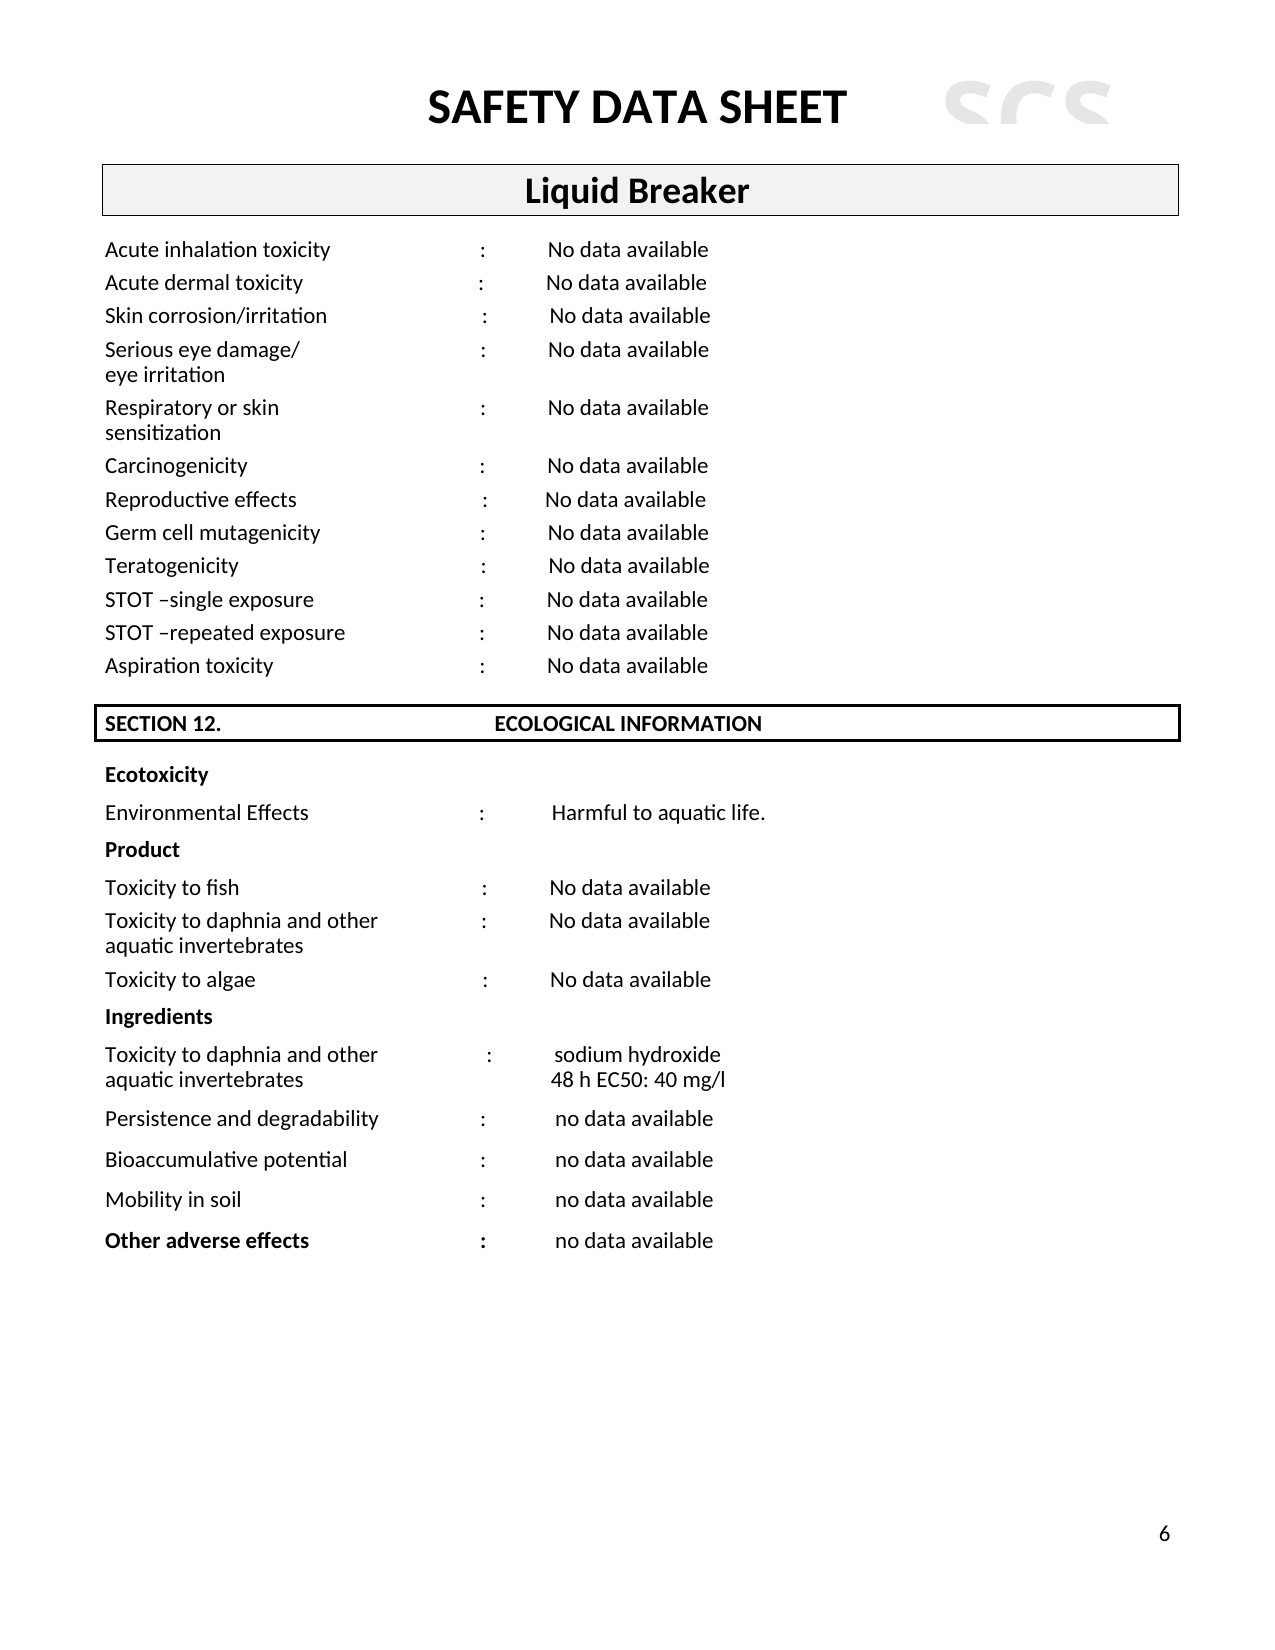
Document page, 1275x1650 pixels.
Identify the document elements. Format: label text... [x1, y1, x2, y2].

text Skin corrosion/irritation : No data available [105, 304, 1170, 329]
text Teratogenicity : No data available [105, 554, 1170, 579]
text STOT –single exposure : No data available [105, 587, 1170, 612]
text Acute inhalation toxicity : No data available [105, 237, 1170, 262]
text aquatic invertebrates [105, 934, 1170, 959]
text Aspiration toxicity : No data available [105, 654, 1170, 679]
text Toxicity to algae : No data available [105, 967, 1170, 992]
text Bioaccumulative potential : no data available [105, 1145, 1170, 1173]
text Environmental Effects : Harmful to aquatic life. [105, 800, 1170, 825]
text Serious eye damage/ : No data available [105, 337, 1170, 362]
text Ingredients [105, 1004, 1170, 1029]
text Persistence and degradability : no data available [105, 1104, 1170, 1133]
text aquatic invertebrates 48 h EC50: 40 mg/l [105, 1067, 1170, 1092]
text Germ cell mutagenicity : No data available [105, 520, 1170, 545]
text Product [105, 838, 1170, 863]
text Toxicity to fish : No data available [105, 875, 1170, 900]
text STOT –repeated exposure : No data available [105, 620, 1170, 645]
text SECTION 12. ECOLOGICAL INFORMATION [97, 707, 1178, 739]
text Toxicity to daphnia and other : No data available [105, 909, 1170, 934]
text sensitization [105, 420, 1170, 445]
text Mobility in soil : no data available [105, 1186, 1170, 1214]
text Reproductive effects : No data available [105, 487, 1170, 512]
text Carcinogenicity : No data available [105, 454, 1170, 479]
text Other adverse effects : no data available [105, 1226, 1170, 1254]
text Respiratory or skin : No data available [105, 395, 1170, 420]
text Ecotoxicity [105, 763, 1170, 788]
text eye irritation [105, 362, 1170, 387]
text Toxicity to daphnia and other : sodium hydroxide [105, 1042, 1170, 1067]
text Acute dermal toxicity : No data available [105, 270, 1170, 295]
